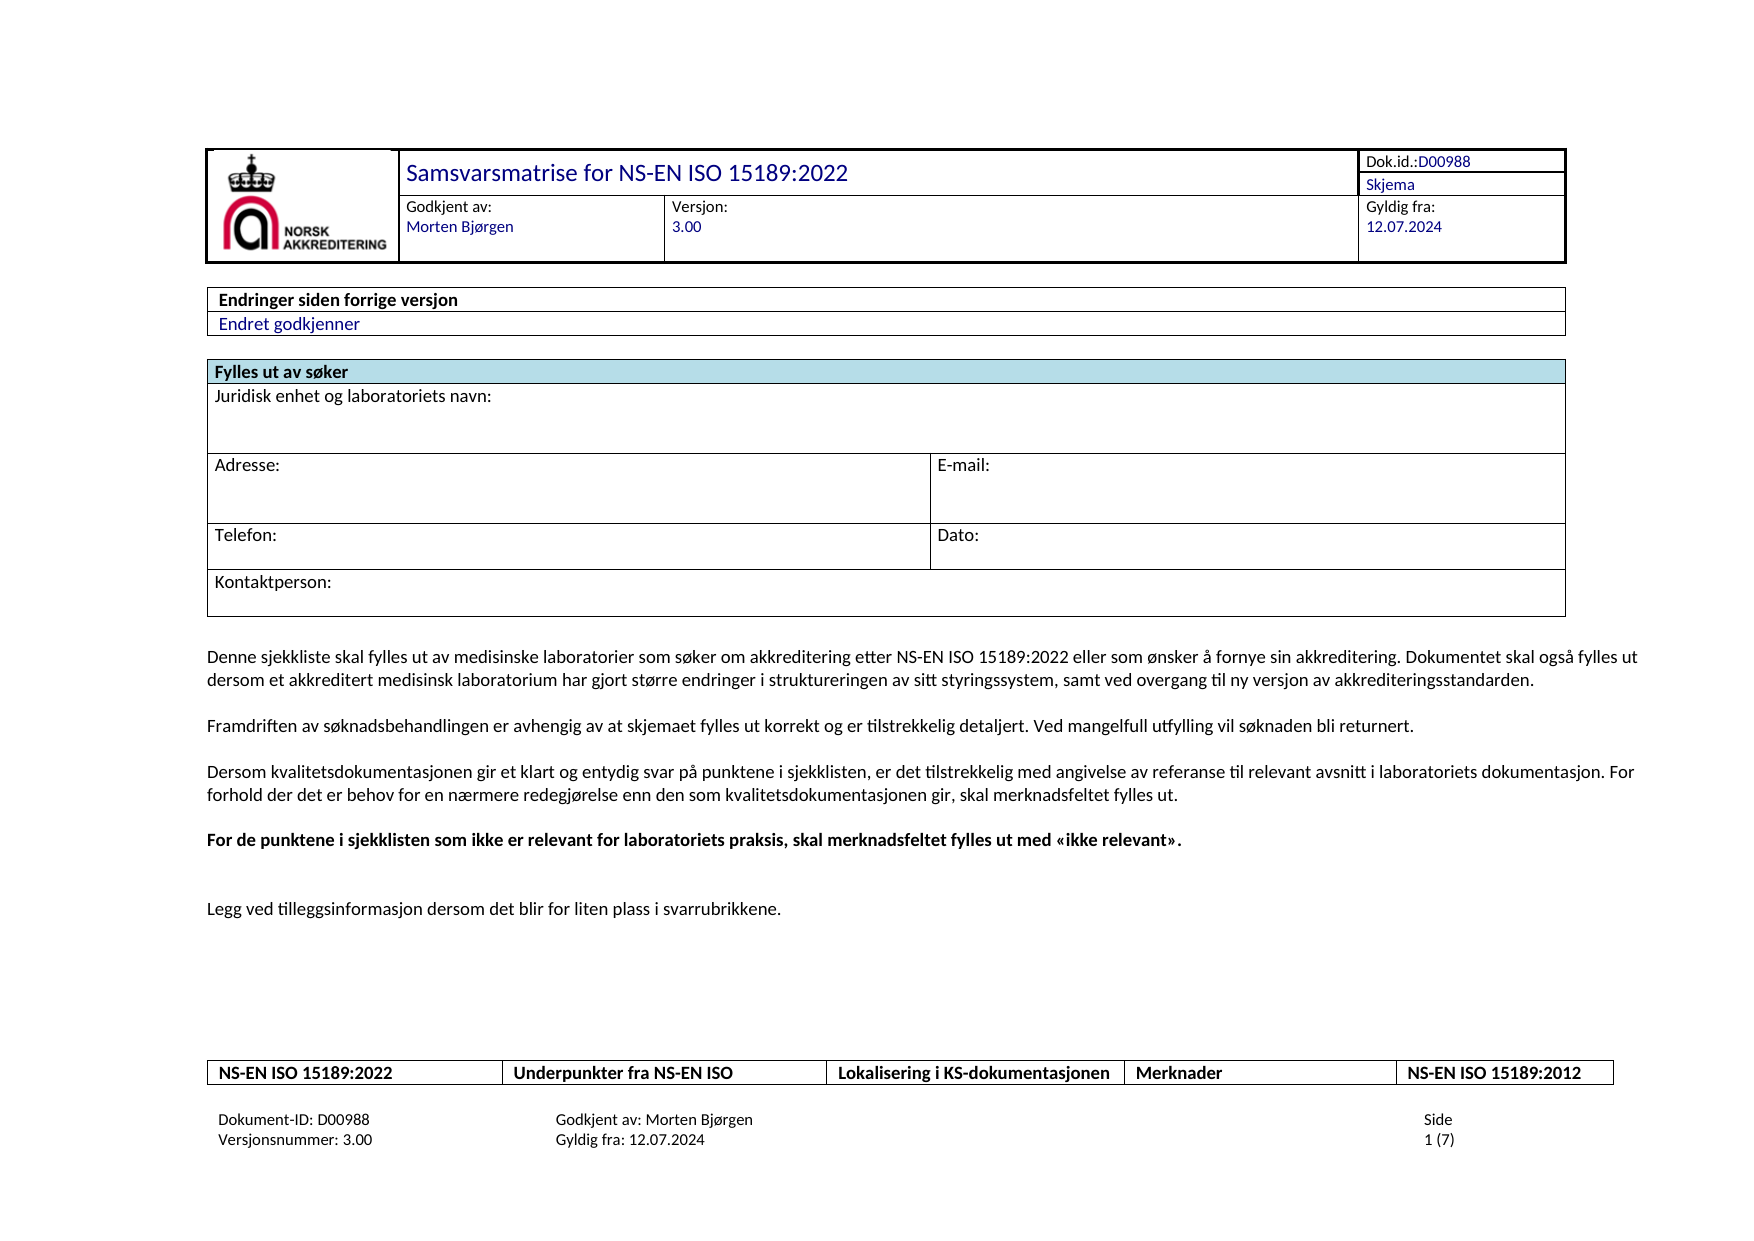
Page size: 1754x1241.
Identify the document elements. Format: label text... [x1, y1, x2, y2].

table_cell Adresse: [208, 454, 930, 522]
table_header Dok.id.:D00988 [1360, 151, 1564, 171]
table_header Fylles ut av søker [208, 360, 1565, 383]
table_cell Endret godkjenner [208, 312, 1565, 335]
table_cell Godkjent av: Morten Bjørgen [400, 196, 664, 261]
table_header Endringer siden forrige versjon [208, 288, 1565, 311]
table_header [1397, 1061, 1613, 1084]
table_header Merknader [1125, 1061, 1396, 1084]
table_cell Versjon: 3.00 [665, 196, 1358, 261]
table_cell Kontaktperson: [208, 570, 1565, 616]
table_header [208, 1061, 502, 1084]
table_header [503, 1061, 826, 1084]
table_cell Dato: [931, 524, 1565, 569]
text For de punktene i sjekklisten som ikke er relevant for laboratoriets praksis, skal merknadsfeltet fylles ut med «ikke relevant». [207, 828, 1665, 851]
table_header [827, 1061, 1124, 1084]
table_cell Skjema [1360, 173, 1564, 194]
text Dersom kvalitetsdokumentasjonen gir et klart og entydig svar på punktene i sjekklisten, er det tilstrekkelig med angivelse av referanse til relevant avsnitt i laboratoriets dokumentasjon. For forhold der det er behov for en nærmere redegjørelse enn den som kvalitetsdokumentasjonen gir, skal merknadsfeltet fylles ut. [207, 760, 1665, 806]
text Legg ved tilleggsinformasjon dersom det blir for liten plass i svarrubrikkene. [207, 897, 1665, 920]
picture [214, 150, 391, 255]
table_cell E-mail: [931, 454, 1565, 522]
table_cell Telefon: [208, 524, 930, 569]
table_header Samsvarsmatrise for NS-EN ISO 15189:2022 [400, 151, 1357, 194]
text Framdriften av søknadsbehandlingen er avhengig av at skjemaet fylles ut korrekt og er tilstrekkelig detaljert. Ved mangelfull utfylling vil søknaden bli returnert. [207, 714, 1665, 737]
text Denne sjekkliste skal fylles ut av medisinske laboratorier som søker om akkreditering etter NS-EN ISO 15189:2022 eller som ønsker å fornye sin akkreditering. Dokumentet skal også fylles ut dersom et akkreditert medisinsk laboratorium har gjort større endringer i struktureringen av sitt styringssystem, samt ved overgang til ny versjon av akkrediteringsstandarden. [207, 645, 1665, 691]
table_header [208, 151, 398, 261]
table_cell Gyldig fra: 12.07.2024 [1359, 196, 1564, 261]
table_cell Juridisk enhet og laboratoriets navn: [208, 384, 1565, 453]
